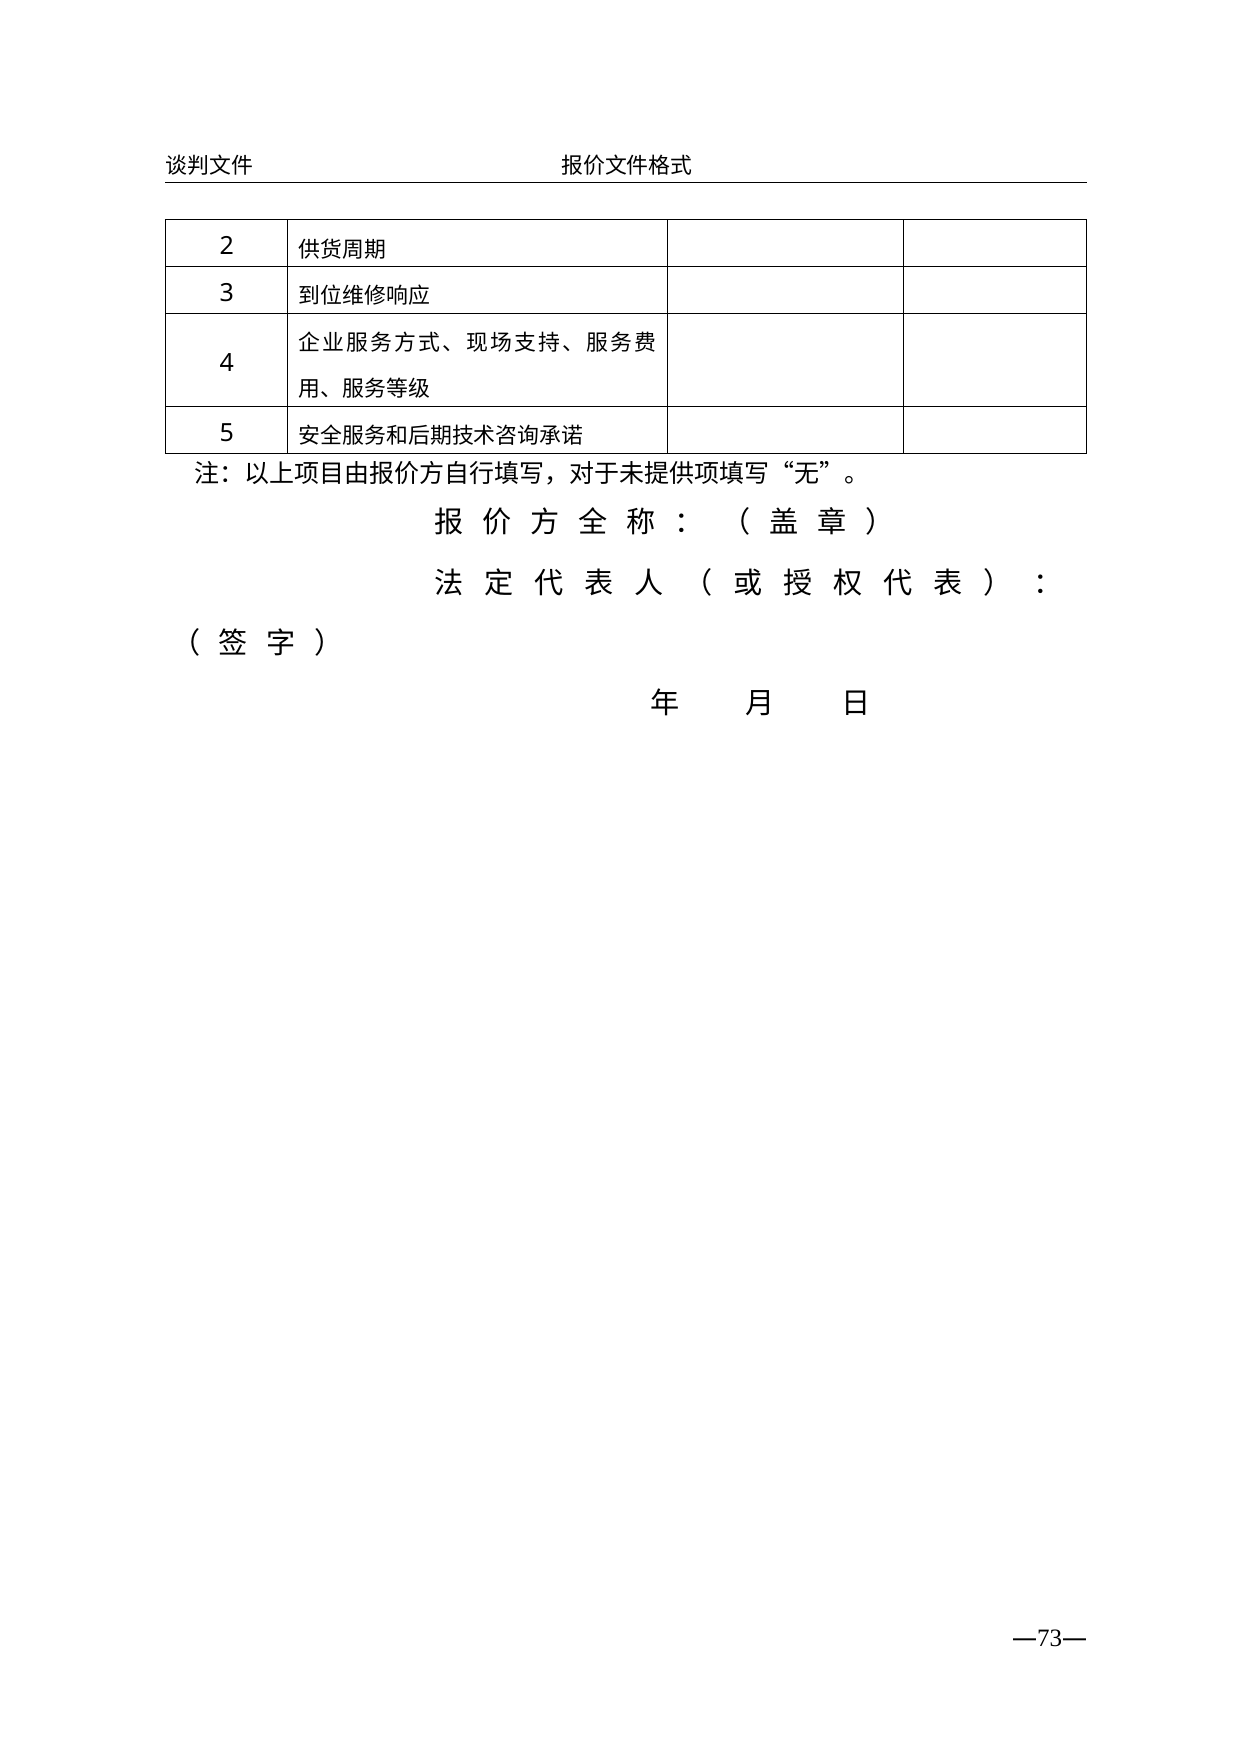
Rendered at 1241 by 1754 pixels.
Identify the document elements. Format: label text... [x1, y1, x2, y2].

table_cell 企业服务方式、现场支持、服务费用、服务等级 [288, 314, 667, 406]
table_cell [904, 314, 1086, 406]
table_cell 4 [166, 314, 287, 406]
table_cell 到位维修响应 [288, 267, 667, 313]
table_cell [668, 267, 903, 313]
text 报价方全称：（盖章） [171, 490, 1081, 550]
text 法定代表人（或授权代表）：（签字） [171, 550, 1081, 671]
table_cell 安全服务和后期技术咨询承诺 [288, 407, 667, 453]
table_cell 3 [166, 267, 287, 313]
text 年 月 日 [171, 671, 1081, 731]
table_cell [904, 220, 1086, 266]
table_cell 5 [166, 407, 287, 453]
table_cell [668, 407, 903, 453]
table_cell [904, 407, 1086, 453]
table_cell [668, 314, 903, 406]
table_cell 2 [166, 220, 287, 266]
table_cell [904, 267, 1086, 313]
table_cell [668, 220, 903, 266]
text 注：以上项目由报价方自行填写，对于未提供项填写“无”。 [171, 454, 1081, 490]
table_cell 供货周期 [288, 220, 667, 266]
